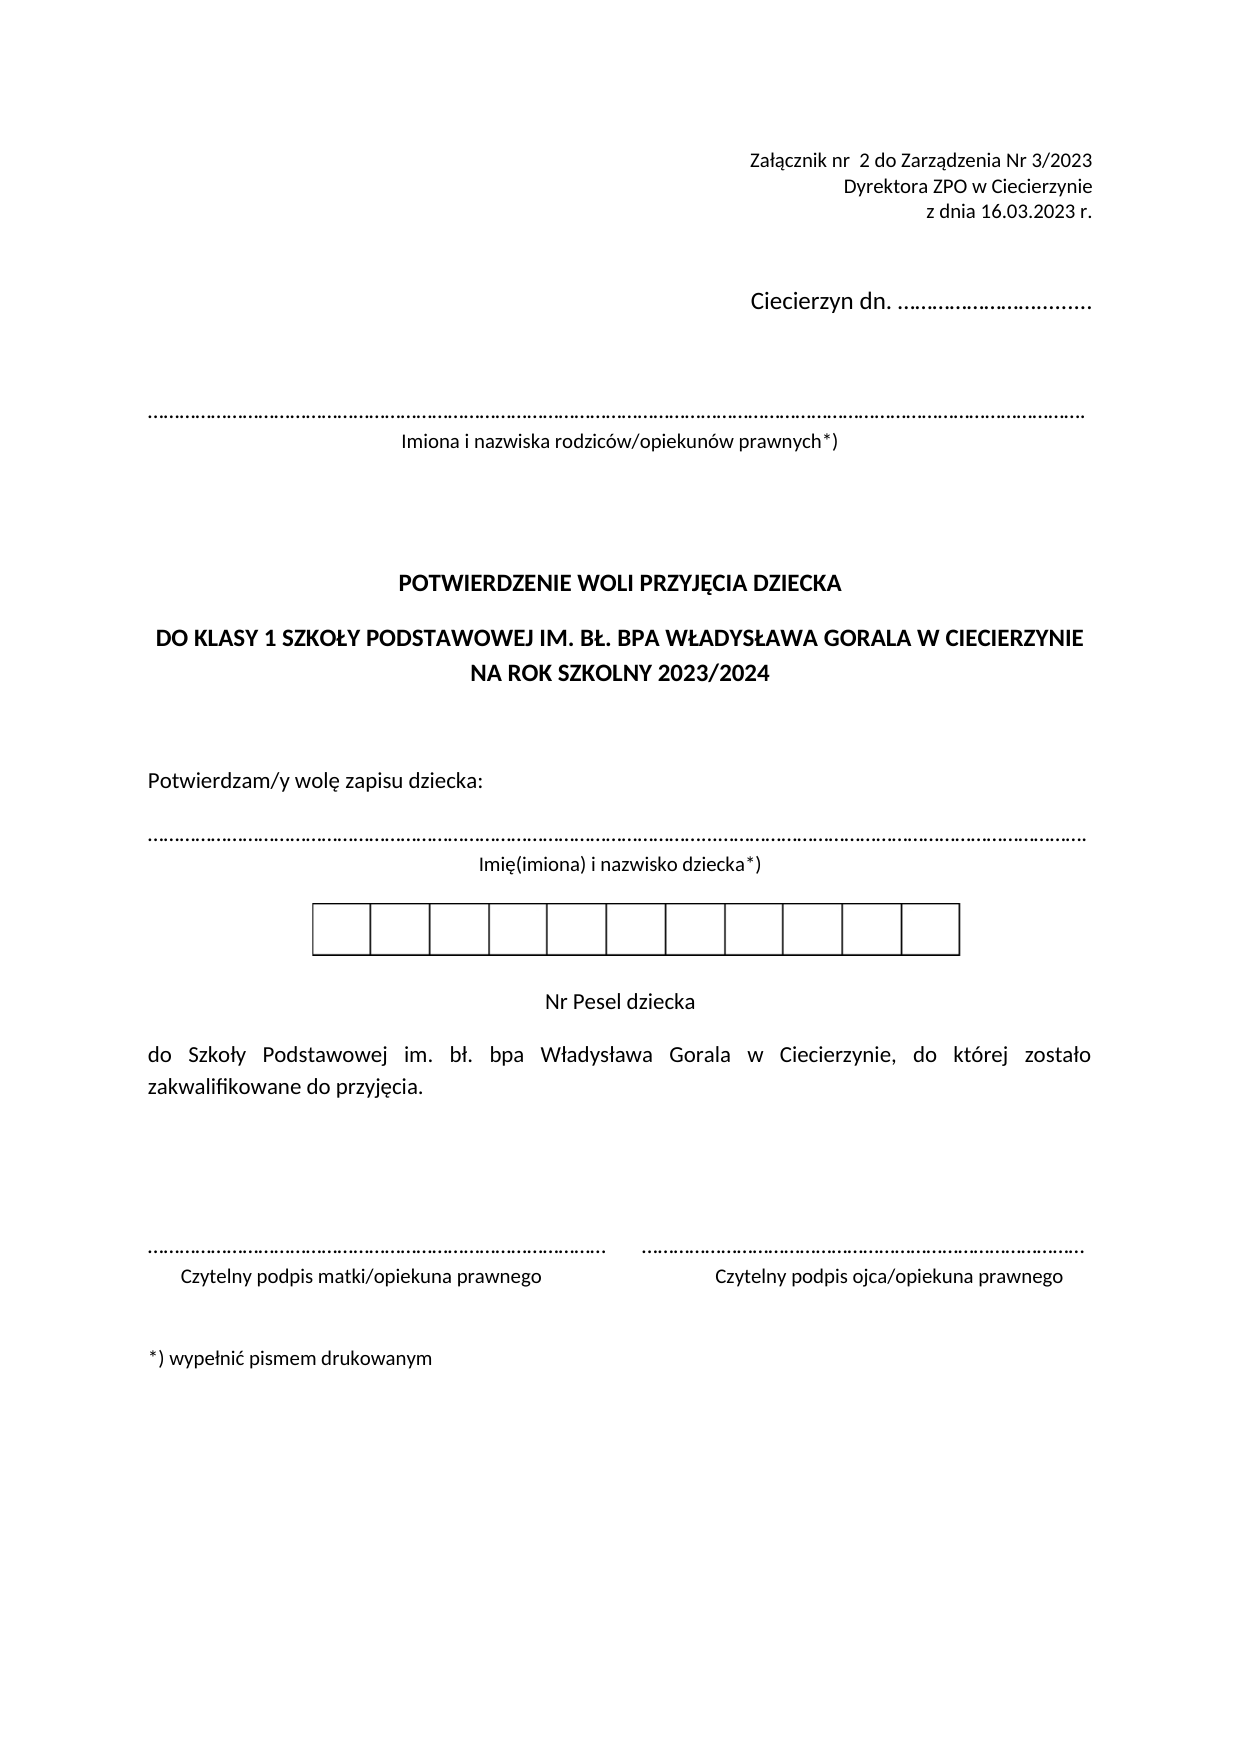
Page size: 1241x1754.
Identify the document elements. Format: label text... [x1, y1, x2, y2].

picture [312, 903, 962, 956]
text Nr Pesel dziecka [148, 987, 1093, 1015]
text DO KLASY 1 SZKOŁY PODSTAWOWEJ IM. BŁ. BPA WŁADYSŁAWA GORALA W CIECIERZYNIE NA ROK SZKOLNY 2023/2024 [148, 623, 1093, 688]
text Czytelny podpis matki/opiekuna prawnego Czytelny podpis ojca/opiekuna prawnego [148, 1263, 1093, 1289]
text …………………………………………………………………………… ………………………………………………………………………… [148, 1231, 1093, 1259]
text Imiona i nazwiska rodziców/opiekunów prawnych*) [148, 429, 1093, 454]
text Ciecierzyn dn. ……………………......... [148, 285, 1093, 315]
text Dyrektora ZPO w Ciecierzynie [148, 173, 1093, 198]
text ……………………………………………………………………………………………………………………………………………………………. [148, 397, 1093, 424]
text z dnia 16.03.2023 r. [148, 198, 1093, 224]
text *) wypełnić pismem drukowanym [148, 1346, 1093, 1371]
text Potwierdzam/y wolę zapisu dziecka: [148, 766, 1093, 794]
text Imię(imiona) i nazwisko dziecka*) [148, 852, 1093, 877]
text ……………………………………………………………………………………………...……………………………………………………………. [148, 819, 1093, 847]
text Załącznik nr 2 do Zarządzenia Nr 3/2023 [148, 148, 1093, 173]
text do Szkoły Podstawowej im. bł. bpa Władysława Gorala w Ciecierzynie, do której zostało zakwalifikowane do przyjęcia. [148, 1040, 1093, 1100]
text POTWIERDZENIE WOLI PRZYJĘCIA DZIECKA [148, 567, 1093, 597]
